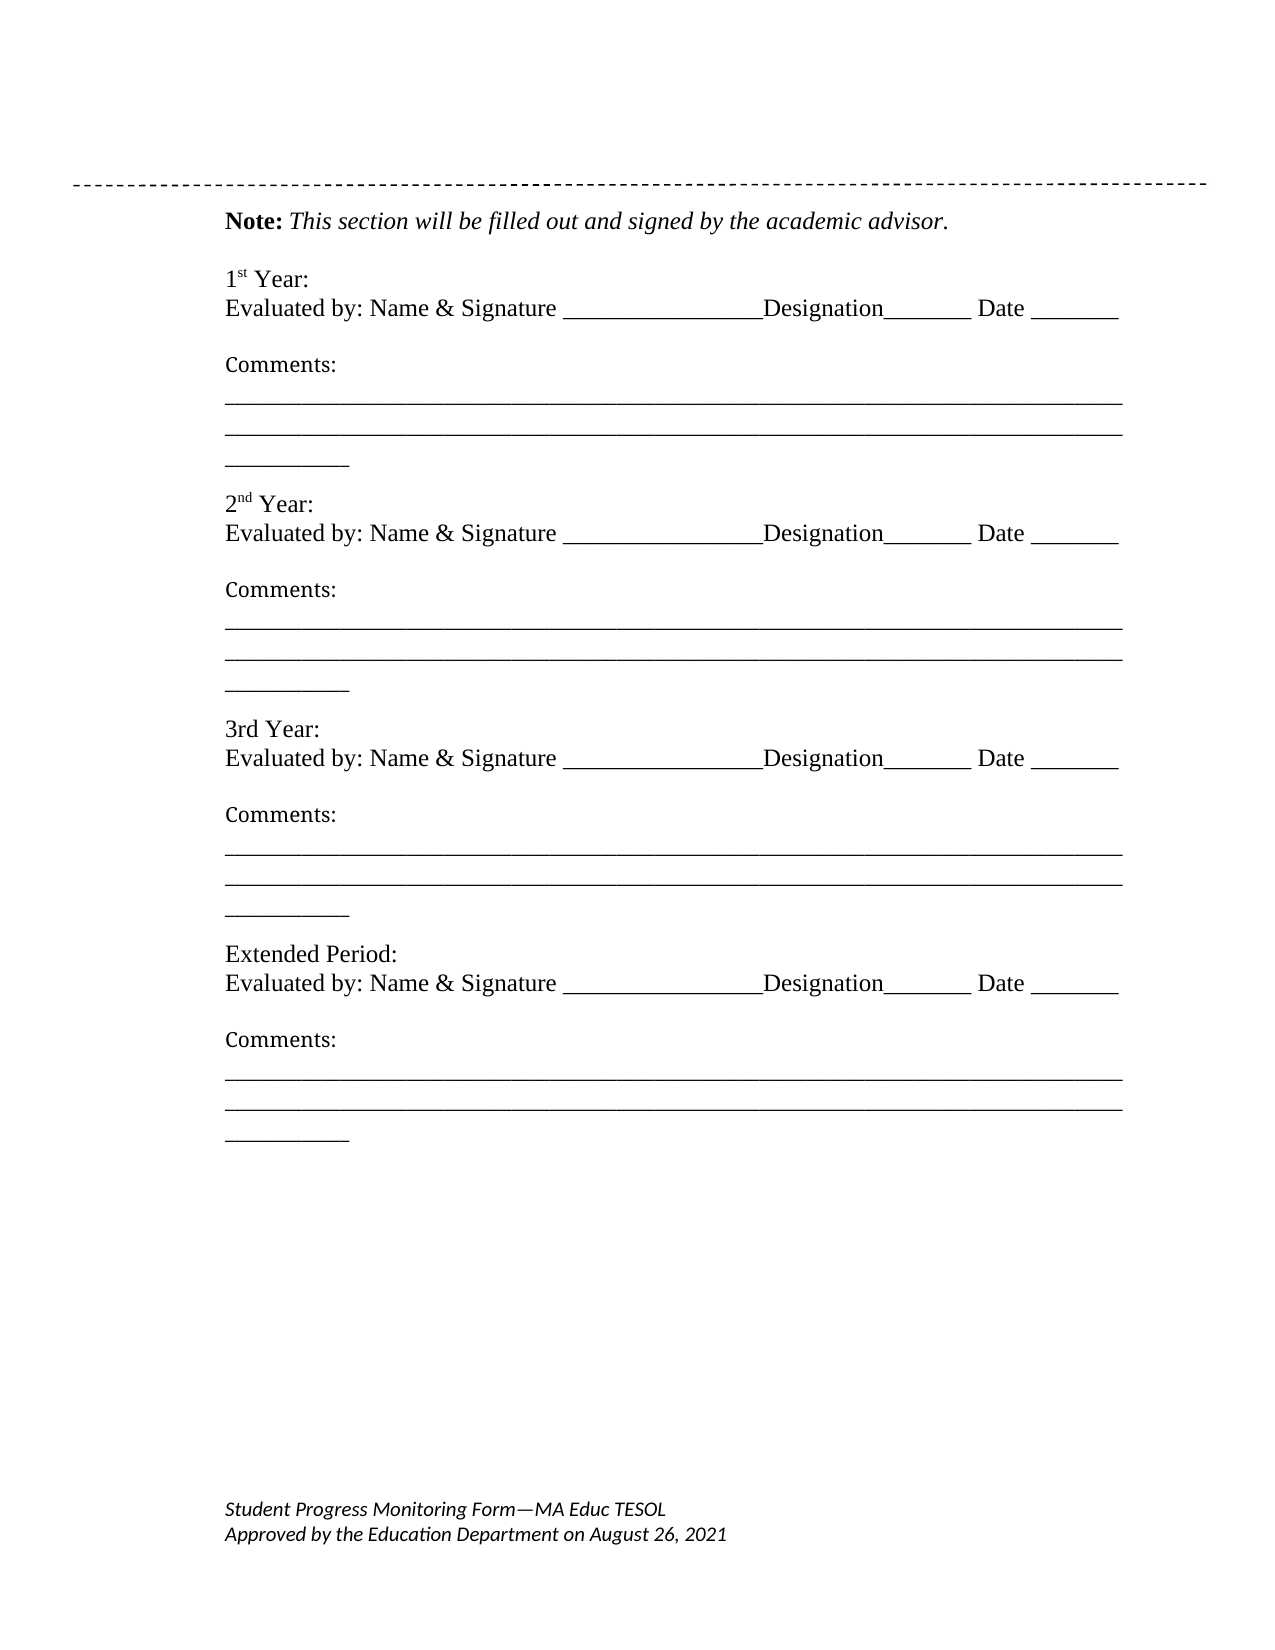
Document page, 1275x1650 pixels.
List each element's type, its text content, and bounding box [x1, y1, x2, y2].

text Extended Period: [225, 939, 1125, 968]
text Comments: _________________________________________________________________________________________________________________________________________________________________________________________________________ [225, 350, 1125, 470]
text Evaluated by: Name & Signature ________________Designation_______ Date _______ [225, 968, 1125, 997]
text Evaluated by: Name & Signature ________________Designation_______ Date _______ [225, 293, 1125, 321]
text Comments: _________________________________________________________________________________________________________________________________________________________________________________________________________ [225, 800, 1125, 920]
text Evaluated by: Name & Signature ________________Designation_______ Date _______ [225, 518, 1125, 547]
text Note: This section will be filled out and signed by the academic advisor. [225, 206, 1125, 235]
text Comments: _________________________________________________________________________________________________________________________________________________________________________________________________________ [225, 1025, 1125, 1146]
text Comments: _________________________________________________________________________________________________________________________________________________________________________________________________________ [225, 575, 1125, 695]
text Evaluated by: Name & Signature ________________Designation_______ Date _______ [225, 743, 1125, 772]
text 2nd Year: [225, 489, 1125, 518]
text 3rd Year: [225, 714, 1125, 743]
text 1st Year: [225, 264, 1125, 293]
